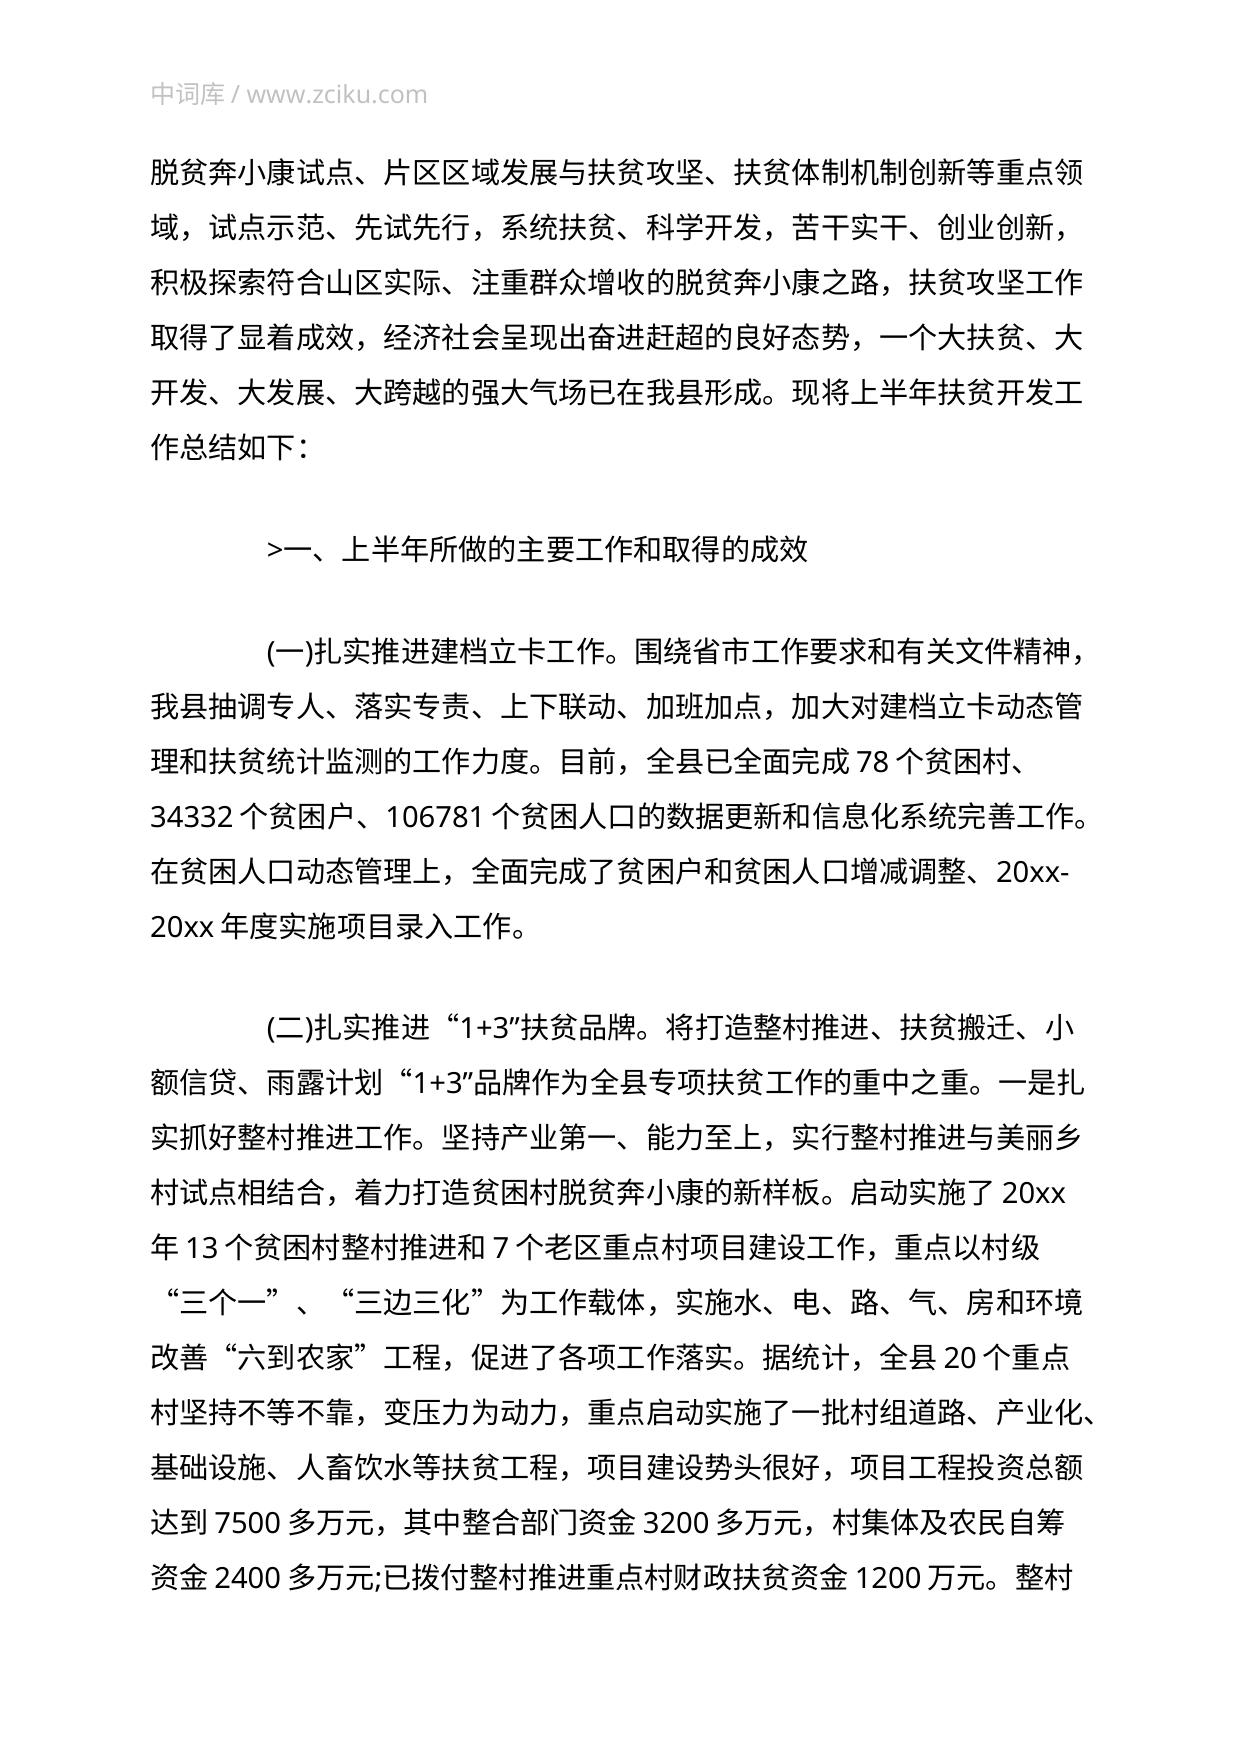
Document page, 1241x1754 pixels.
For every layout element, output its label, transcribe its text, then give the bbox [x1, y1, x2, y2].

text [150, 1005, 1090, 1597]
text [150, 150, 1090, 467]
text >一、上半年所做的主要工作和取得的成效 [150, 526, 1090, 569]
text (一)扎实推进建档立卡工作。围绕省市工作要求和有关文件精神，我县抽调专人、落实专责、上下联动、加班加点，加大对建档立卡动态管理和扶贫统计监测的工作力度。目前，全县已全面完成78个贫困村、34332个贫困户、106781个贫困人口的数据更新和信息化系统完善工作。在贫困人口动态管理上，全面完成了贫困户和贫困人口增减调整、20xx-20xx年度实施项目录入工作。 [150, 628, 1090, 946]
